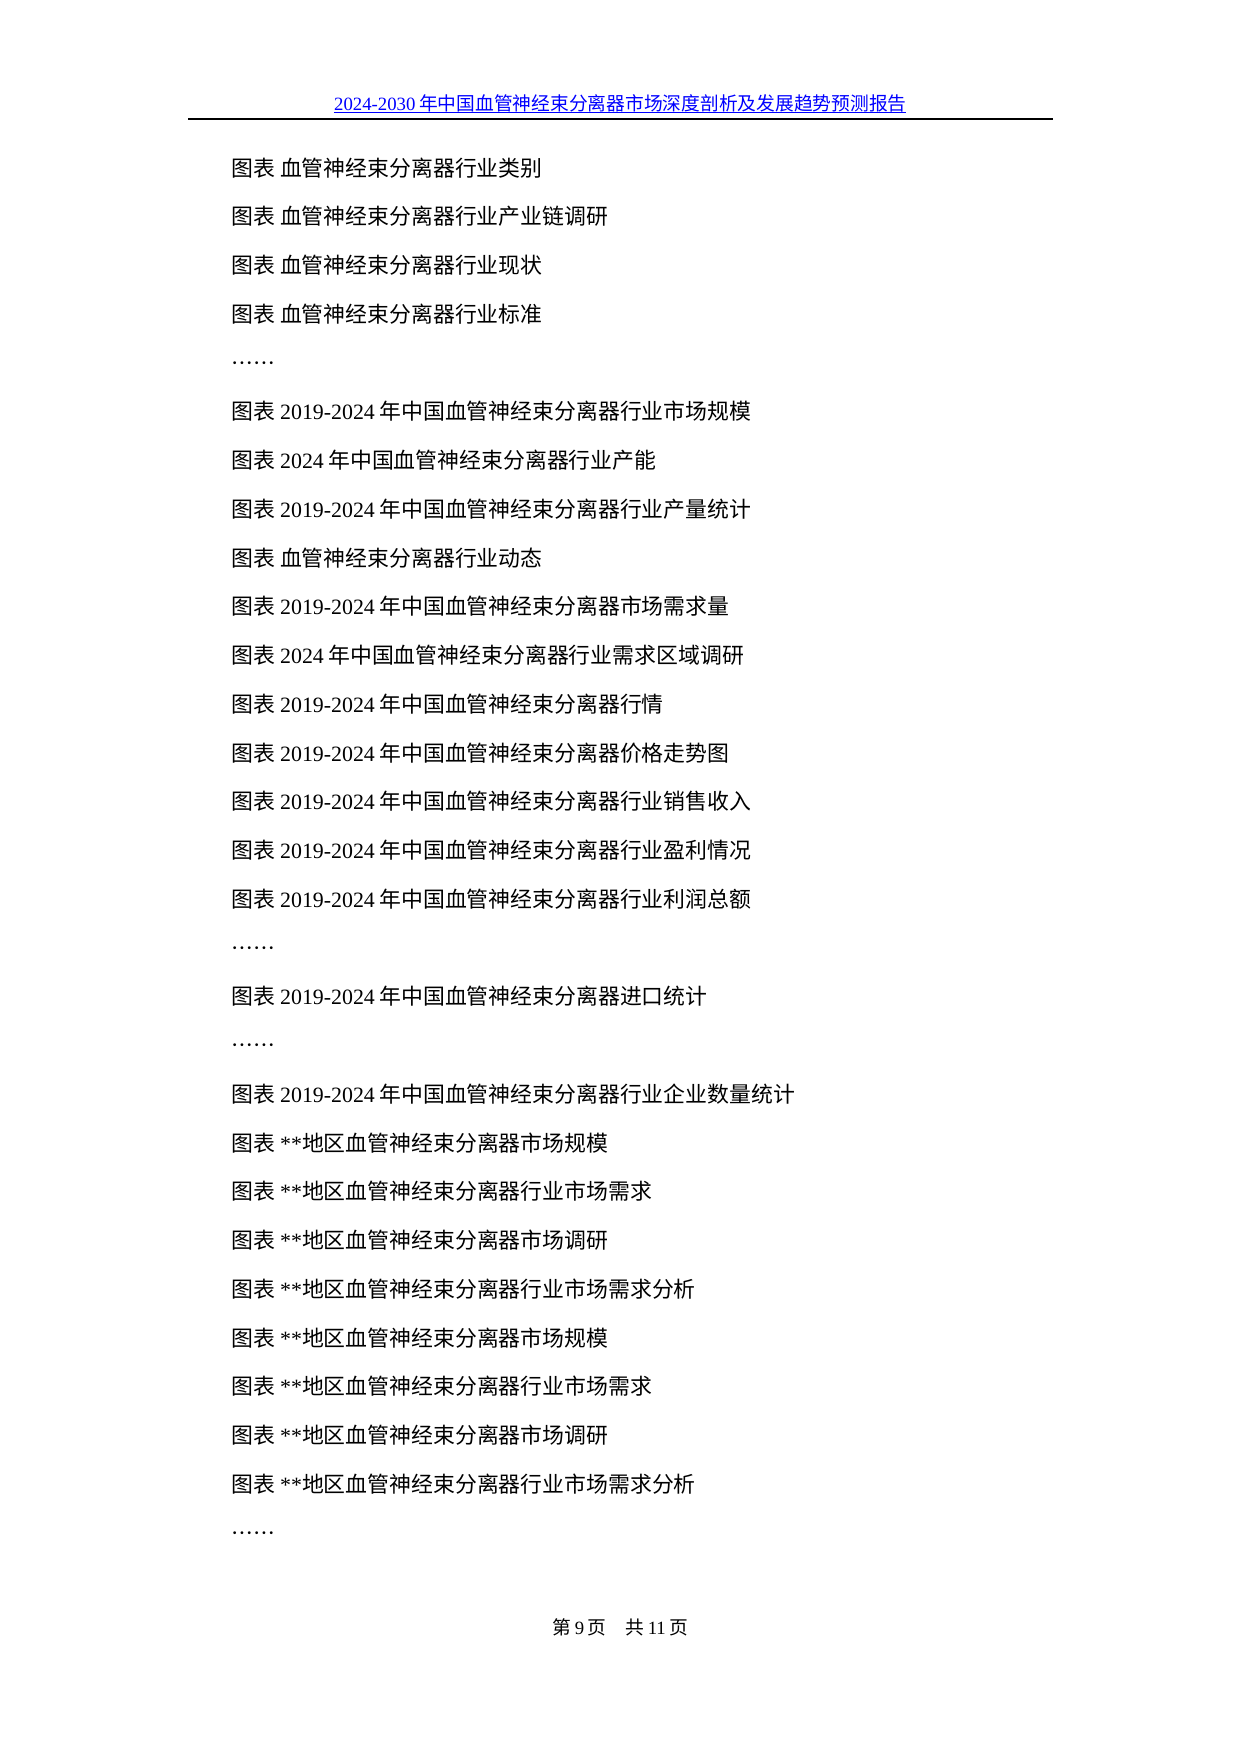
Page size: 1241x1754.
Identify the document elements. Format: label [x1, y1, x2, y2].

text [187, 150, 1053, 1548]
